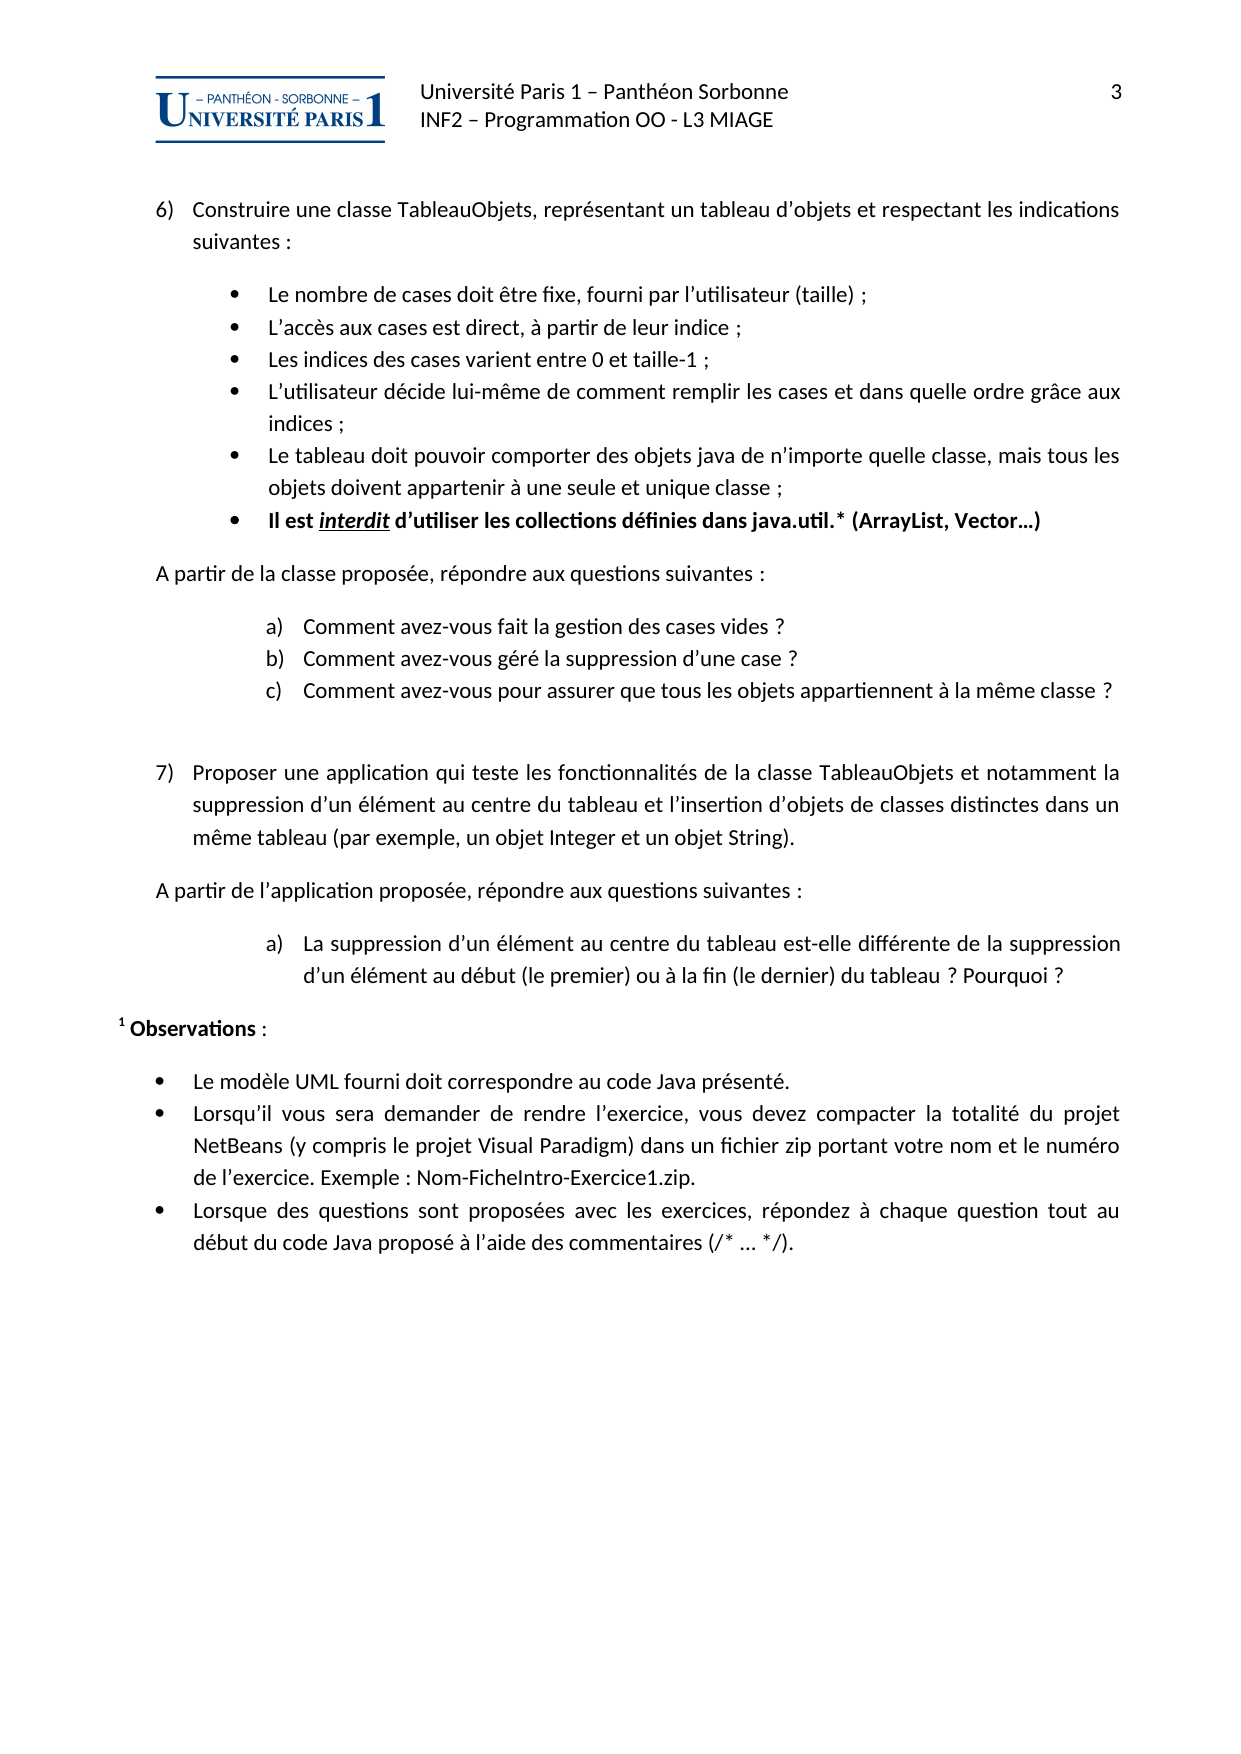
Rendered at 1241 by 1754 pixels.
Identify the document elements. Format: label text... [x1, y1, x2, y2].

list L’utilisateur décide lui-même de comment remplir les cases et dans quelle ordre grâce aux indices ; [231, 377, 1122, 437]
list Construire une classe TableauObjets, représentant un tableau d’objets et respectant les indications suivantes : [155, 195, 1122, 255]
list Le modèle UML fourni doit correspondre au code Java présenté. [156, 1067, 1122, 1095]
list Il est interdit d’utiliser les collections définies dans java.util.* (ArrayList, Vector…) [231, 506, 1122, 534]
list Le nombre de cases doit être fixe, fourni par l’utilisateur (taille) ; [231, 280, 1122, 308]
picture [155, 76, 385, 143]
list Comment avez-vous géré la suppression d’une case ? [266, 644, 1122, 672]
list Le tableau doit pouvoir comporter des objets java de n’importe quelle classe, mais tous les objets doivent appartenir à une seule et unique classe ; [231, 441, 1122, 502]
list Comment avez-vous pour assurer que tous les objets appartiennent à la même classe ? [266, 676, 1122, 704]
text 1 Observations : [118, 1014, 1122, 1042]
list Lorsqu’il vous sera demander de rendre l’exercice, vous devez compacter la totalité du projet NetBeans (y compris le projet Visual Paradigm) dans un fichier zip portant votre nom et le numéro de l’exercice. Exemple : Nom-FicheIntro-Exercice1.zip. [156, 1099, 1122, 1192]
list L’accès aux cases est direct, à partir de leur indice ; [231, 313, 1122, 341]
list La suppression d’un élément au centre du tableau est-elle différente de la suppression d’un élément au début (le premier) ou à la fin (le dernier) du tableau ? Pourquoi ? [266, 929, 1122, 989]
list Proposer une application qui teste les fonctionnalités de la classe TableauObjets et notamment la suppression d’un élément au centre du tableau et l’insertion d’objets de classes distinctes dans un même tableau (par exemple, un objet Integer et un objet String). [155, 758, 1122, 851]
list Lorsque des questions sont proposées avec les exercices, répondez à chaque question tout au début du code Java proposé à l’aide des commentaires (/* … */). [156, 1196, 1122, 1256]
text A partir de la classe proposée, répondre aux questions suivantes : [156, 559, 1122, 587]
list Les indices des cases varient entre 0 et taille-1 ; [231, 345, 1122, 373]
text A partir de l’application proposée, répondre aux questions suivantes : [156, 876, 1122, 904]
list Comment avez-vous fait la gestion des cases vides ? [266, 612, 1122, 640]
